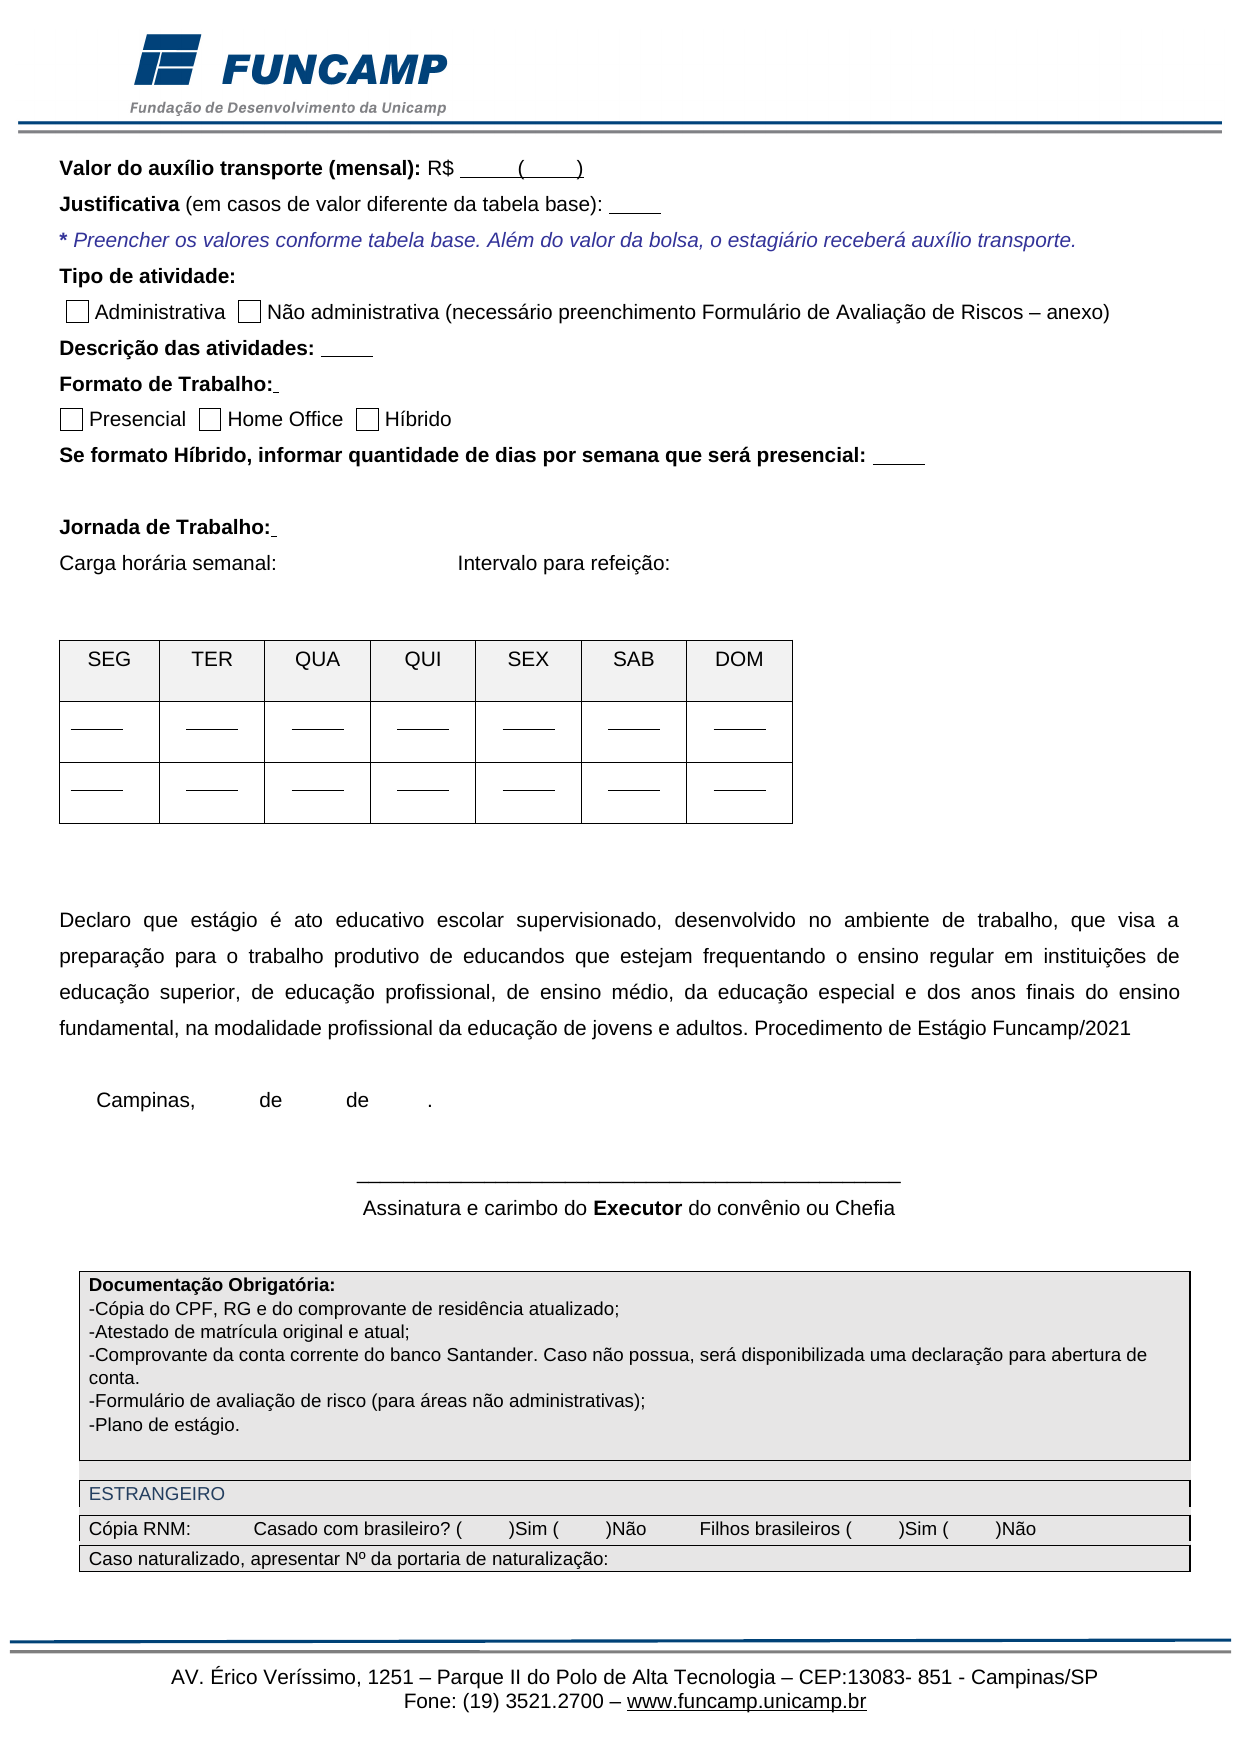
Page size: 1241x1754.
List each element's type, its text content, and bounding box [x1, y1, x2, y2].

text * Preencher os valores conforme tabela base. Além do valor da bolsa, o estagiário receberá auxílio transporte. [59, 228, 1181, 252]
table_header TER [160, 641, 264, 701]
text Campinas, de de . [74, 1088, 1181, 1112]
table_cell [582, 702, 686, 762]
text Administrativa Não administrativa (necessário preenchimento Formulário de Avaliação de Riscos – anexo) [59, 299, 1181, 323]
text Carga horária semanal: Intervalo para refeição: [59, 551, 1181, 575]
table_header QUI [371, 641, 475, 701]
text -Cópia do CPF, RG e do comprovante de residência atualizado; [80, 1294, 1189, 1317]
subtitle ESTRANGEIRO [80, 1481, 1189, 1507]
table_cell [265, 763, 370, 823]
table_cell [160, 763, 264, 823]
picture [14, 29, 1225, 137]
text -Plano de estágio. [80, 1410, 1189, 1434]
table_cell [371, 702, 475, 762]
table_cell [371, 763, 475, 823]
text Formato de Trabalho: [59, 371, 1181, 395]
text -Formulário de avaliação de risco (para áreas não administrativas); [80, 1387, 1189, 1410]
text Se formato Híbrido, informar quantidade de dias por semana que será presencial: [59, 443, 1181, 467]
table_cell [476, 702, 581, 762]
text Assinatura e carimbo do Executor do convênio ou Chefia [59, 1196, 1181, 1219]
table_header SEX [476, 641, 581, 701]
text -Comprovante da conta corrente do banco Santander. Caso não possua, será disponibilizada uma declaração para abertura de conta. [80, 1341, 1189, 1387]
text Justificativa (em casos de valor diferente da tabela base): [59, 192, 1181, 216]
table_cell [476, 763, 581, 823]
text Documentação Obrigatória: [80, 1272, 1189, 1294]
text Declaro que estágio é ato educativo escolar supervisionado, desenvolvido no ambiente de trabalho, que visa a preparação para o trabalho produtivo de educandos que estejam frequentando o ensino regular em instituições de educação superior, de educação profissional, de ensino médio, da educação especial e dos anos finais do ensino fundamental, na modalidade profissional da educação de jovens e adultos. Procedimento de Estágio Funcamp/2021 [59, 908, 1181, 1040]
text Caso naturalizado, apresentar Nº da portaria de naturalização: [80, 1546, 1189, 1571]
text -Atestado de matrícula original e atual; [80, 1317, 1189, 1341]
table_cell [582, 763, 686, 823]
text Presencial Home Office Híbrido [59, 407, 1181, 431]
table_header SEG [60, 641, 159, 701]
text Valor do auxílio transporte (mensal): R$ ( ) [59, 156, 1181, 180]
table_cell [265, 702, 370, 762]
table_header SAB [582, 641, 686, 701]
table_header DOM [687, 641, 792, 701]
table_cell [60, 763, 159, 823]
text _______________________________________________ [59, 1160, 1181, 1184]
text Cópia RNM: Casado com brasileiro? ( )Sim ( )Não Filhos brasileiros ( )Sim ( )Não [80, 1516, 1189, 1541]
table_cell [60, 702, 159, 762]
table_cell [687, 702, 792, 762]
text Jornada de Trabalho: [59, 515, 1181, 539]
text Tipo de atividade: [59, 263, 1181, 287]
table_cell [687, 763, 792, 823]
text Descrição das atividades: [59, 335, 1181, 359]
table_cell [160, 702, 264, 762]
table_header QUA [265, 641, 370, 701]
